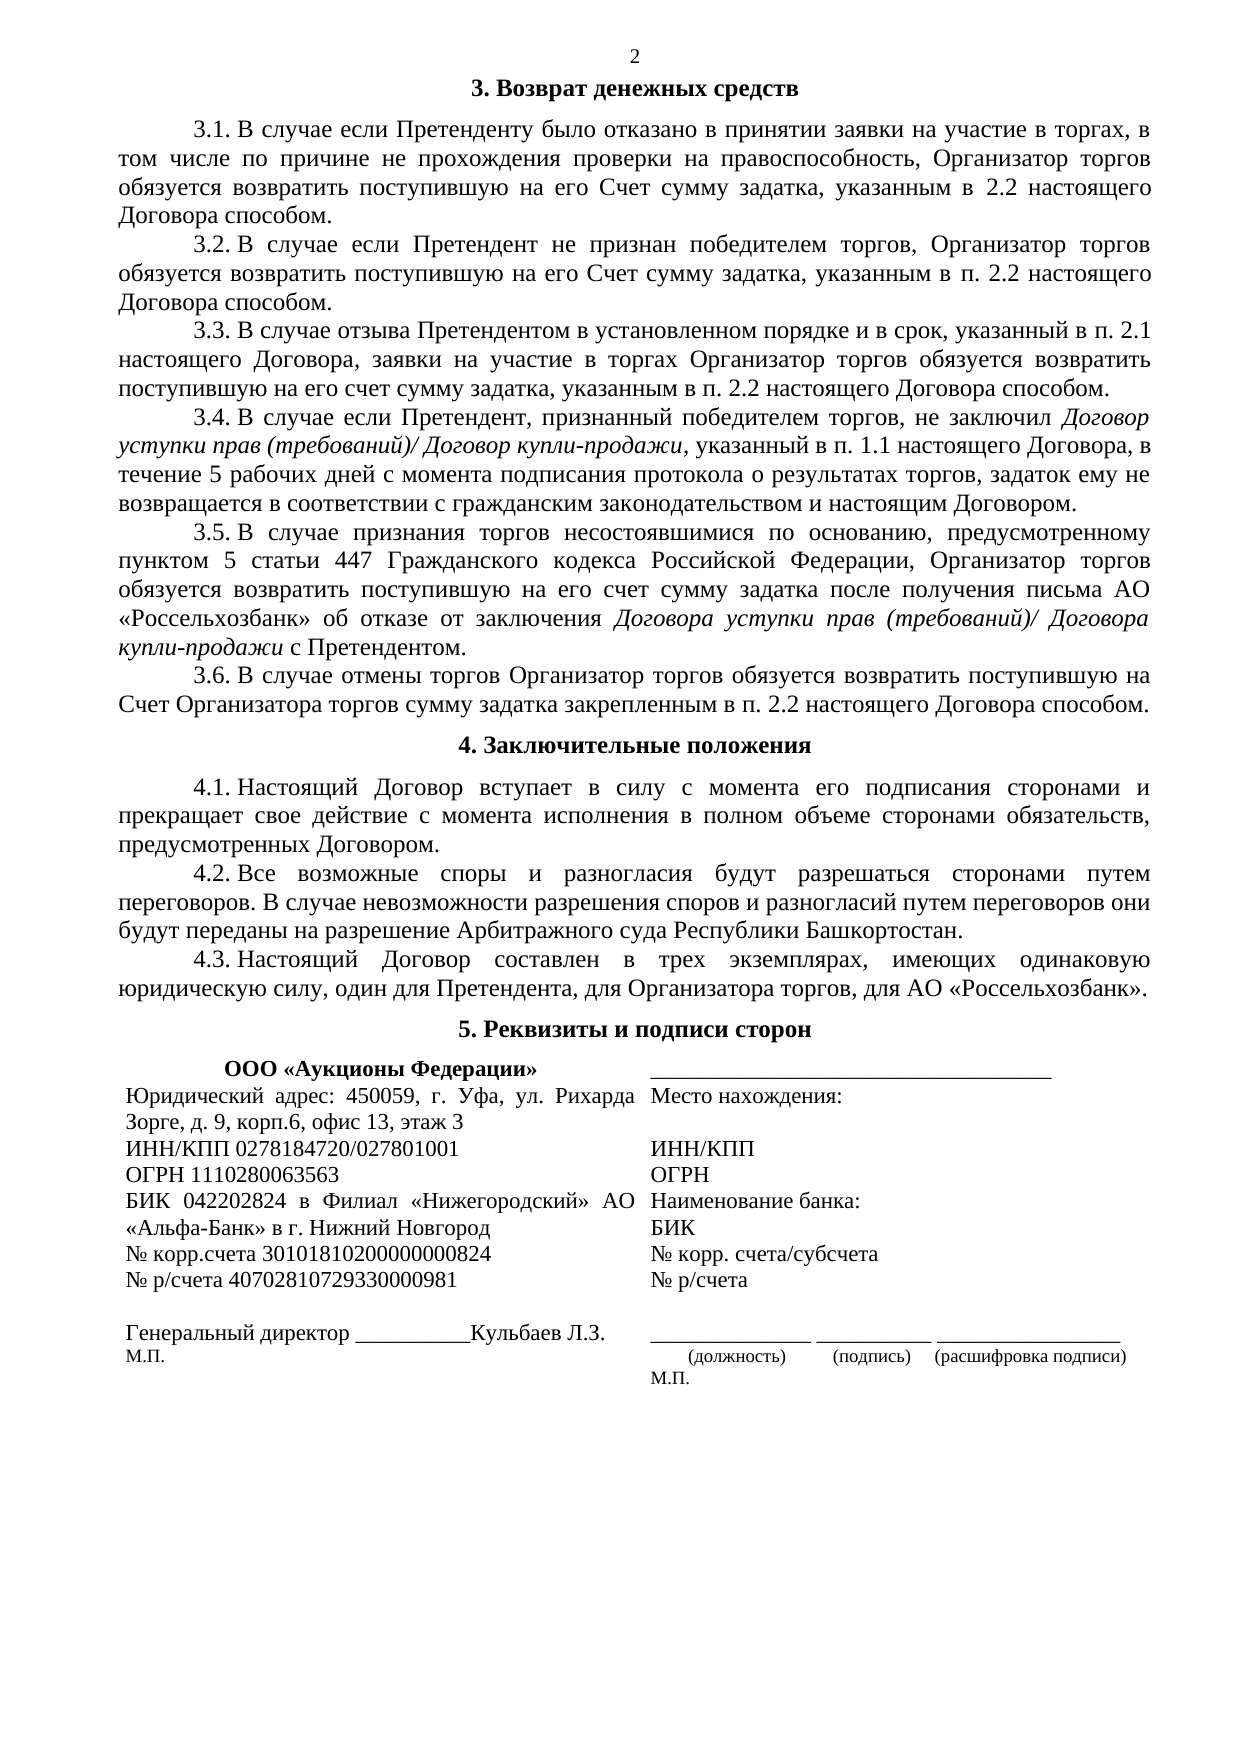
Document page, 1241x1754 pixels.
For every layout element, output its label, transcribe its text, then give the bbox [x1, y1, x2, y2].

table_cell № корр. счета/субсчета № р/счета [643, 1240, 1169, 1319]
table_cell ИНН/КПП 0278184720/027801001 ОГРН 1110280063563 БИК 042202824 в Филиал «Нижегородский» АО «Альфа-Банк» в г. Нижний Новгород [118, 1135, 643, 1240]
text 4.3. Настоящий Договор составлен в трех экземплярах, имеющих одинаковую юридическую силу, один для Претендента, для Организатора торгов, для АО «Россельхозбанк». [118, 944, 1152, 1002]
text 3.1. В случае если Претенденту было отказано в принятии заявки на участие в торгах, в том числе по причине не прохождения проверки на правоспособность, Организатор торгов обязуется возвратить поступившую на его Счет сумму задатка, указанным в 2.2 настоящего Договора способом. [118, 114, 1152, 229]
text 3.6. В случае отмены торгов Организатор торгов обязуется возвратить поступившую на Счет Организатора торгов сумму задатка закрепленным в п. 2.2 настоящего Договора способом. [118, 661, 1152, 718]
subtitle 3. Возврат денежных средств [118, 73, 1152, 102]
table_cell ______________ __________ ________________ (должность) (подпись) (расшифровка подписи) М.П. [643, 1319, 1169, 1388]
text 5. Реквизиты и подписи сторон [118, 1014, 1152, 1043]
text 4.2. Все возможные споры и разногласия будут разрешаться сторонами путем переговоров. В случае невозможности разрешения споров и разногласий путем переговоров они будут переданы на разрешение Арбитражного суда Республики Башкортостан. [118, 858, 1152, 944]
text 3.2. В случае если Претендент не признан победителем торгов, Организатор торгов обязуется возвратить поступившую на его Счет сумму задатка, указанным в п. 2.2 настоящего Договора способом. [118, 229, 1152, 316]
subtitle 4. Заключительные положения [118, 731, 1152, 759]
table_header ___________________________________ Место нахождения: [643, 1056, 1169, 1134]
table_cell № корр.счета 30101810200000000824 № р/счета 40702810729330000981 [118, 1240, 643, 1319]
text 3.4. В случае если Претендент, признанный победителем торгов, не заключил Договор уступки прав (требований)/ Договор купли-продажи, указанный в п. 1.1 настоящего Договора, в течение 5 рабочих дней с момента подписания протокола о результатах торгов, задаток ему не возвращается в соответствии с гражданским законодательством и настоящим Договором. [118, 402, 1152, 517]
table_cell Генеральный директор __________Кульбаев Л.З. М.П. [118, 1319, 643, 1388]
text 3.3. В случае отзыва Претендентом в установленном порядке и в срок, указанный в п. 2.1 настоящего Договора, заявки на участие в торгах Организатор торгов обязуется возвратить поступившую на его счет сумму задатка, указанным в п. 2.2 настоящего Договора способом. [118, 316, 1152, 402]
table_cell ИНН/КПП ОГРН Наименование банка: БИК [643, 1135, 1169, 1240]
text 4.1. Настоящий Договор вступает в силу с момента его подписания сторонами и прекращает свое действие с момента исполнения в полном объеме сторонами обязательств, предусмотренных Договором. [118, 772, 1152, 858]
table_header ООО «Аукционы Федерации» Юридический адрес: 450059, г. Уфа, ул. Рихарда Зорге, д. 9, корп.6, офис 13, этаж 3 [118, 1056, 643, 1134]
text 3.5. В случае признания торгов несостоявшимися по основанию, предусмотренному пунктом 5 статьи 447 Гражданского кодекса Российской Федерации, Организатор торгов обязуется возвратить поступившую на его счет сумму задатка после получения письма АО «Россельхозбанк» об отказе от заключения Договора уступки прав (требований)/ Договора купли-продажи с Претендентом. [118, 517, 1152, 661]
